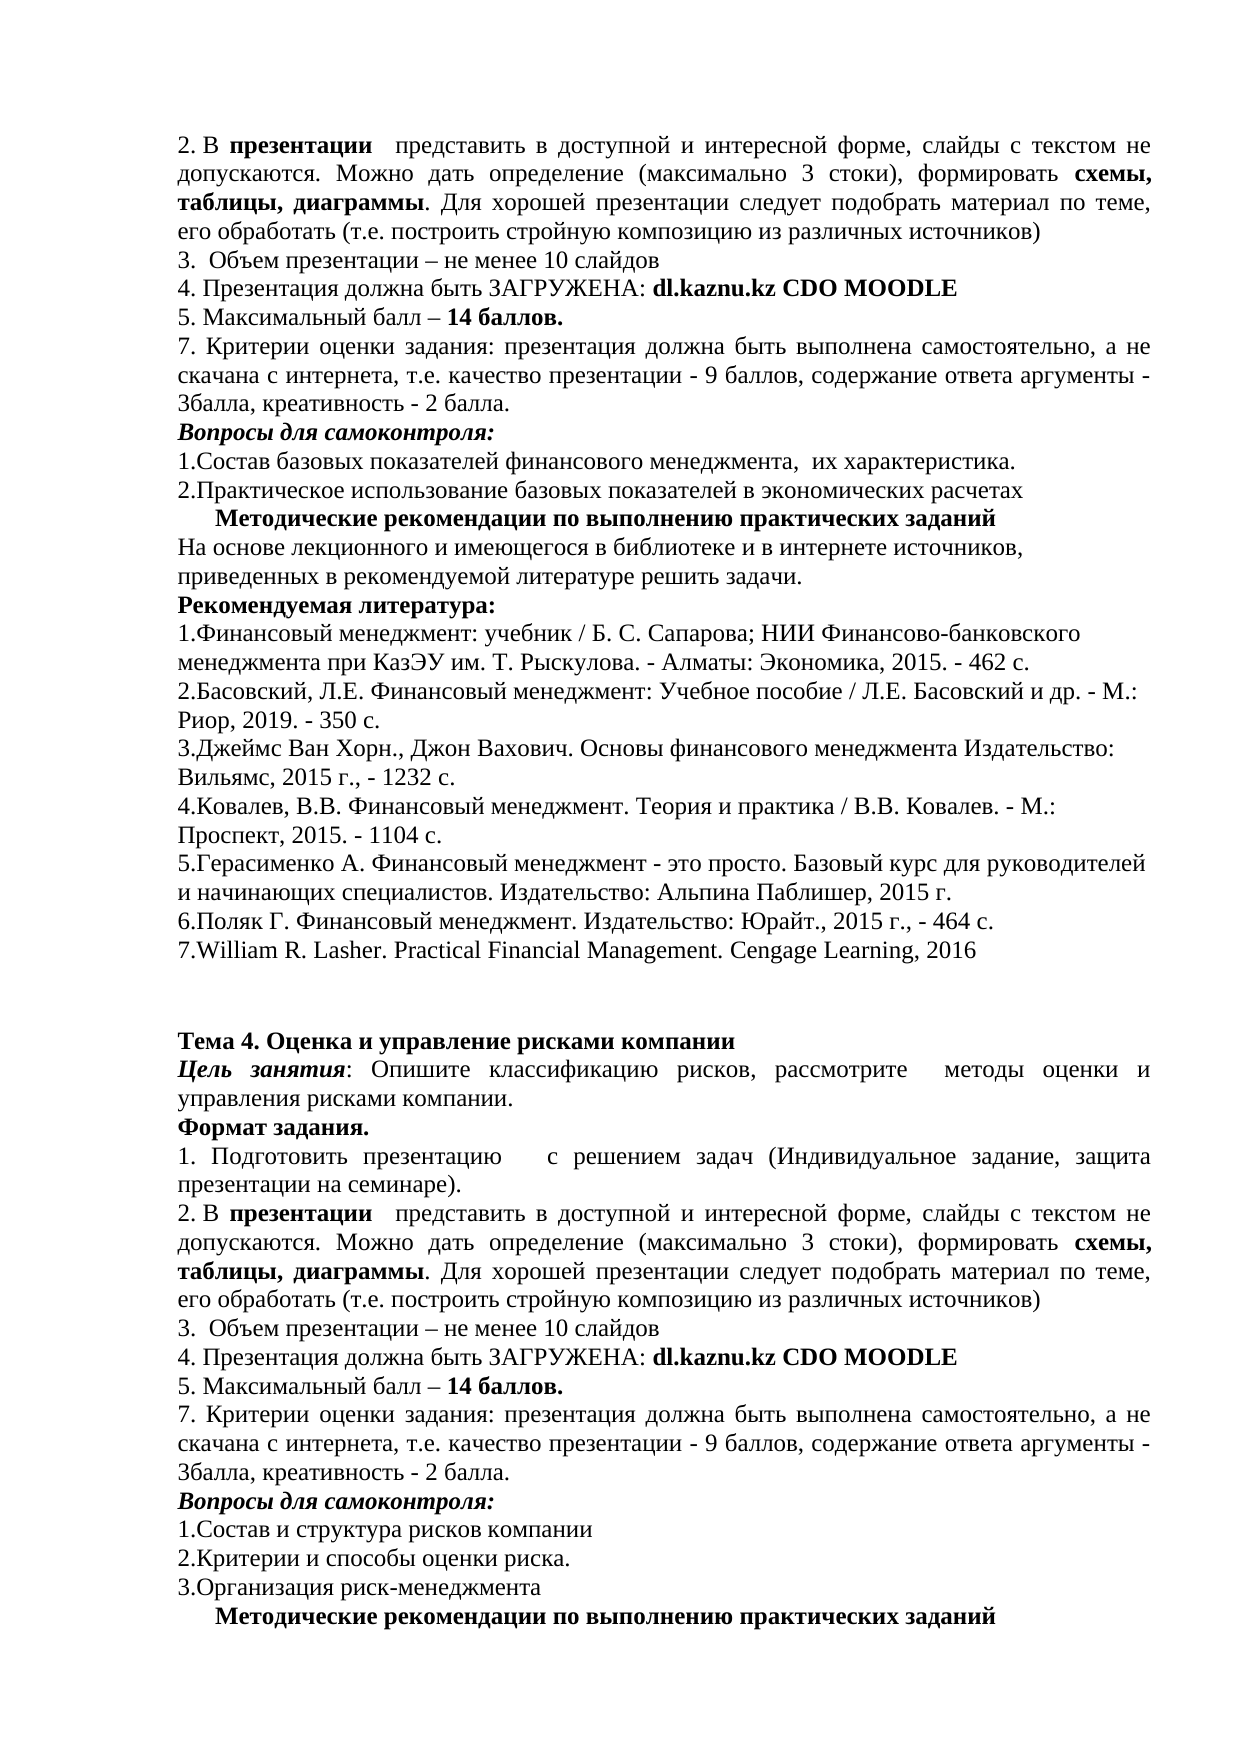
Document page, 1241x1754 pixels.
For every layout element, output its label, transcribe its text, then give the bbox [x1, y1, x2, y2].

text Методические рекомендации по выполнению практических заданий [215, 503, 1152, 532]
text 2. В презентации представить в доступной и интересной форме, слайды с текстом не допускаются. Можно дать определение (максимально 3 стоки), формировать схемы, таблицы, диаграммы. Для хорошей презентации следует подобрать материал по теме, его обработать (т.е. построить стройную композицию из различных источников) [177, 1198, 1152, 1313]
text 7.William R. Lasher. Practical Financial Management. Cengage Learning, 2016 [177, 935, 1152, 963]
text 4. Презентация должна быть ЗАГРУЖЕНА: dl.kaznu.kz CDO MOODLE [177, 1342, 1152, 1371]
text 2. В презентации представить в доступной и интересной форме, слайды с текстом не допускаются. Можно дать определение (максимально 3 стоки), формировать схемы, таблицы, диаграммы. Для хорошей презентации следует подобрать материал по теме, его обработать (т.е. построить стройную композицию из различных источников) [177, 130, 1152, 245]
text 4.Ковалев, В.В. Финансовый менеджмент. Теория и практика / В.В. Ковалев. - М.: Проспект, 2015. - 1104 c. [177, 791, 1152, 848]
text 3.Джеймс Ван Хорн., Джон Вахович. Основы финансового менеджмента Издательство: Вильямс, 2015 г., - 1232 с. [177, 733, 1152, 791]
text 7. Критерии оценки задания: презентация должна быть выполнена самостоятельно, а не скачана с интернета, т.е. качество презентации - 9 баллов, содержание ответа аргументы - 3балла, креативность - 2 балла. [177, 331, 1152, 417]
text Методические рекомендации по выполнению практических заданий [215, 1601, 1152, 1629]
text Тема 4. Оценка и управление рисками компании [177, 1026, 1152, 1054]
text 1.Финансовый менеджмент: учебник / Б. С. Сапарова; НИИ Финансово-банковского менеджмента при КазЭУ им. Т. Рыскулова. - Алматы: Экономика, 2015. - 462 с. [177, 618, 1152, 676]
text Рекомендуемая литература: [177, 590, 1152, 618]
text 5. Максимальный балл – 14 баллов. [177, 302, 1152, 331]
text 4. Презентация должна быть ЗАГРУЖЕНА: dl.kaznu.kz CDO MOODLE [177, 273, 1152, 302]
text 6.Поляк Г. Финансовый менеджмент. Издательство: Юрайт., 2015 г., - 464 с. [177, 906, 1152, 935]
text 1.Состав и структура рисков компании [177, 1514, 1152, 1543]
text Цель занятия: Опишите классификацию рисков, рассмотрите методы оценки и управления рисками компании. [177, 1054, 1152, 1112]
text 7. Критерии оценки задания: презентация должна быть выполнена самостоятельно, а не скачана с интернета, т.е. качество презентации - 9 баллов, содержание ответа аргументы - 3балла, креативность - 2 балла. [177, 1399, 1152, 1486]
text 1.Состав базовых показателей финансового менеджмента, их характеристика. [177, 446, 1152, 475]
text Вопросы для самоконтроля: [177, 1486, 1152, 1514]
text 5.Герасименко А. Финансовый менеджмент - это просто. Базовый курс для руководителей и начинающих специалистов. Издательство: Альпина Паблишер, 2015 г. [177, 848, 1152, 906]
text 3. Объем презентации – не менее 10 слайдов [177, 245, 1152, 273]
text 3. Объем презентации – не менее 10 слайдов [177, 1313, 1152, 1342]
text 2.Практическое использование базовых показателей в экономических расчетах [177, 475, 1152, 503]
text Формат задания. [177, 1112, 1152, 1141]
text 2.Басовский, Л.Е. Финансовый менеджмент: Учебное пособие / Л.Е. Басовский и др. - М.: Риор, 2019. - 350 c. [177, 676, 1152, 733]
text 5. Максимальный балл – 14 баллов. [177, 1371, 1152, 1399]
text На основе лекционного и имеющегося в библиотеке и в интернете источников, приведенных в рекомендуемой литературе решить задачи. [177, 532, 1152, 590]
text 2.Критерии и способы оценки риска. [177, 1543, 1152, 1572]
text 3.Организация риск-менеджмента [177, 1572, 1152, 1601]
text Вопросы для самоконтроля: [177, 417, 1152, 446]
text 1. Подготовить презентацию с решением задач (Индивидуальное задание, защита презентации на семинаре). [177, 1141, 1152, 1198]
